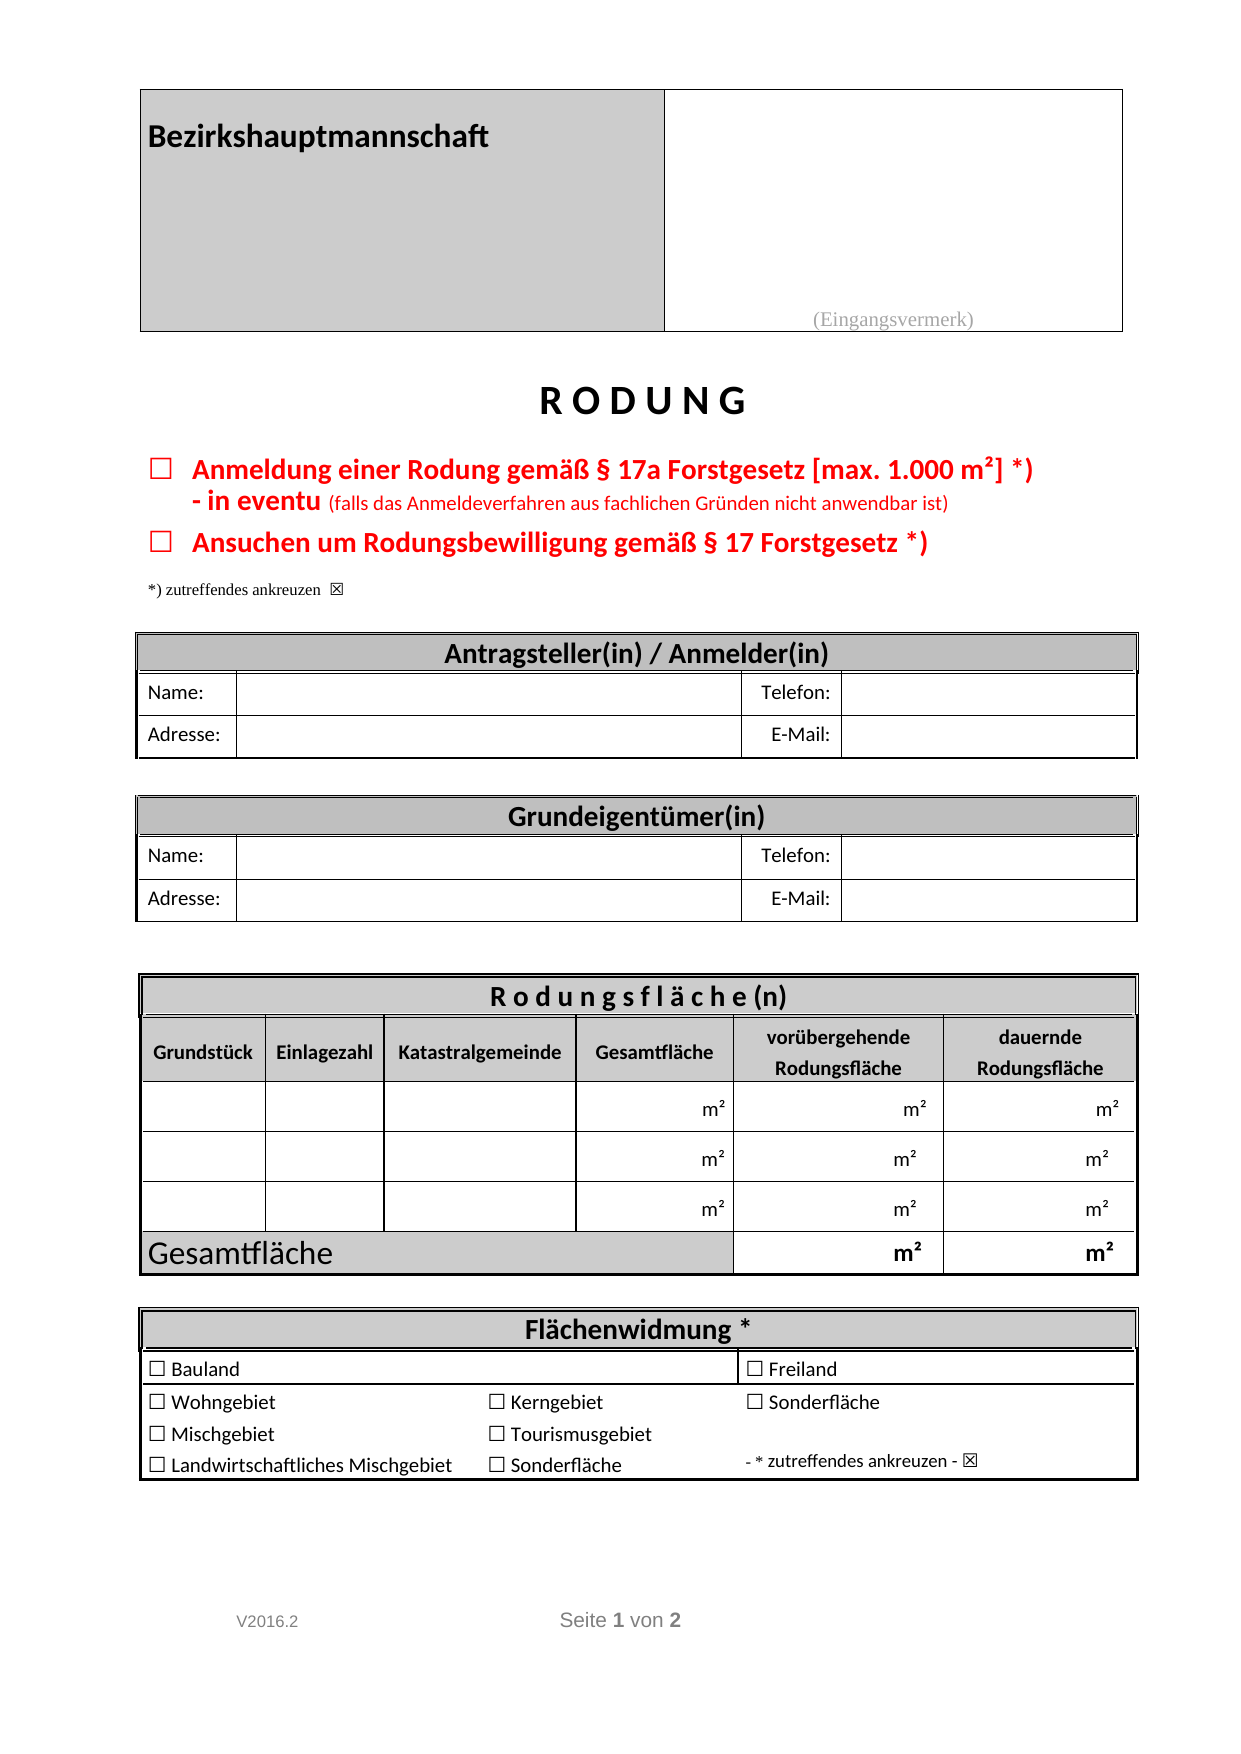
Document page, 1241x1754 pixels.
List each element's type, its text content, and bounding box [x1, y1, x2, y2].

text *) zutreffendes ankreuzen [148, 569, 1137, 600]
table_cell Grundeigentümer(in) [136, 795, 1137, 834]
table_cell m² [1078, 1181, 1136, 1231]
table_cell [237, 880, 741, 921]
table_cell m² [886, 1182, 943, 1231]
table_cell Katastralgemeinde [385, 1018, 575, 1081]
table_cell [237, 674, 741, 715]
table_cell Adresse: [138, 880, 236, 921]
subtitle R O D U N G [148, 374, 1137, 425]
table_cell Grundstück [142, 1014, 265, 1081]
table_cell [944, 1182, 1078, 1231]
table_cell [842, 715, 1136, 757]
table_cell m² [1078, 1231, 1136, 1273]
table_cell [266, 1182, 383, 1231]
table_header Flächenwidmung * [143, 1312, 1135, 1347]
table_cell Bauland [142, 1347, 737, 1383]
table_header R o d u n g s f l ä c h e (n) [143, 978, 1135, 1013]
table_cell E-Mail: [742, 880, 841, 921]
table_cell [142, 1181, 265, 1231]
table_cell [237, 837, 741, 878]
table_cell m² [886, 1132, 943, 1181]
table_cell Telefon: [742, 837, 841, 878]
table_cell Name: [138, 674, 236, 715]
table_cell m² [1078, 1131, 1136, 1181]
table_cell m² [886, 1232, 943, 1273]
table_cell [734, 1132, 886, 1181]
table_cell Telefon: [742, 674, 841, 715]
table_cell [385, 1182, 575, 1231]
table_cell m² [1078, 1081, 1136, 1131]
table_cell [944, 1132, 1078, 1181]
table_cell Freiland [739, 1347, 1136, 1383]
table_cell [142, 1131, 265, 1181]
table_cell [577, 1182, 694, 1231]
table_header Antragsteller(in) / Anmelder(in) [138, 635, 1136, 670]
text Anmeldung einer Rodung gemäß § 17a Forstgesetz [max. 1.000 m²] *) - in eventu (falls das Anmeldeverfahren aus fachlichen Gründen nicht anwendbar ist) [148, 454, 1137, 517]
table_cell [944, 1232, 1078, 1273]
table_cell [237, 716, 741, 757]
table_cell [842, 834, 1136, 878]
table_cell [734, 1182, 886, 1231]
table_cell [136, 757, 1137, 795]
table_cell Wohngebiet Kerngebiet Mischgebiet Tourismusgebiet Landwirtschaftliches Mischgebiet Sonderfläche [142, 1383, 738, 1478]
table_cell [142, 1081, 265, 1131]
table_cell m² [694, 1182, 733, 1231]
table_cell [577, 1082, 694, 1131]
table_cell [734, 1082, 886, 1131]
table_cell Gesamtfläche [142, 1231, 733, 1273]
table_cell [385, 1132, 575, 1181]
table_cell [944, 1082, 1078, 1131]
table_cell [842, 879, 1136, 921]
table_cell Sonderfläche - * zutreffendes ankreuzen - [738, 1383, 1136, 1478]
table_cell [734, 1232, 886, 1273]
table_cell m² [694, 1082, 733, 1131]
table_cell Adresse: [138, 716, 236, 757]
table_cell Einlagezahl [266, 1018, 383, 1081]
table_cell [842, 670, 1136, 715]
table_cell E-Mail: [742, 716, 841, 757]
table_header (Eingangsvermerk) [665, 90, 1122, 331]
table_cell Name: [138, 837, 236, 878]
table_cell dauernde Rodungsfläche [944, 1014, 1136, 1081]
table_cell [577, 1132, 694, 1181]
table_cell m² [694, 1132, 733, 1181]
table_cell [385, 1082, 575, 1131]
table_cell [266, 1082, 383, 1131]
table_header Bezirkshauptmannschaft [141, 90, 664, 331]
text Ansuchen um Rodungsbewilligung gemäß § 17 Forstgesetz *) [148, 527, 1137, 559]
table_cell [266, 1132, 383, 1181]
table_cell Gesamtfläche [577, 1018, 733, 1081]
table_cell vorübergehende Rodungsfläche [734, 1018, 943, 1081]
table_cell m² [886, 1082, 943, 1131]
